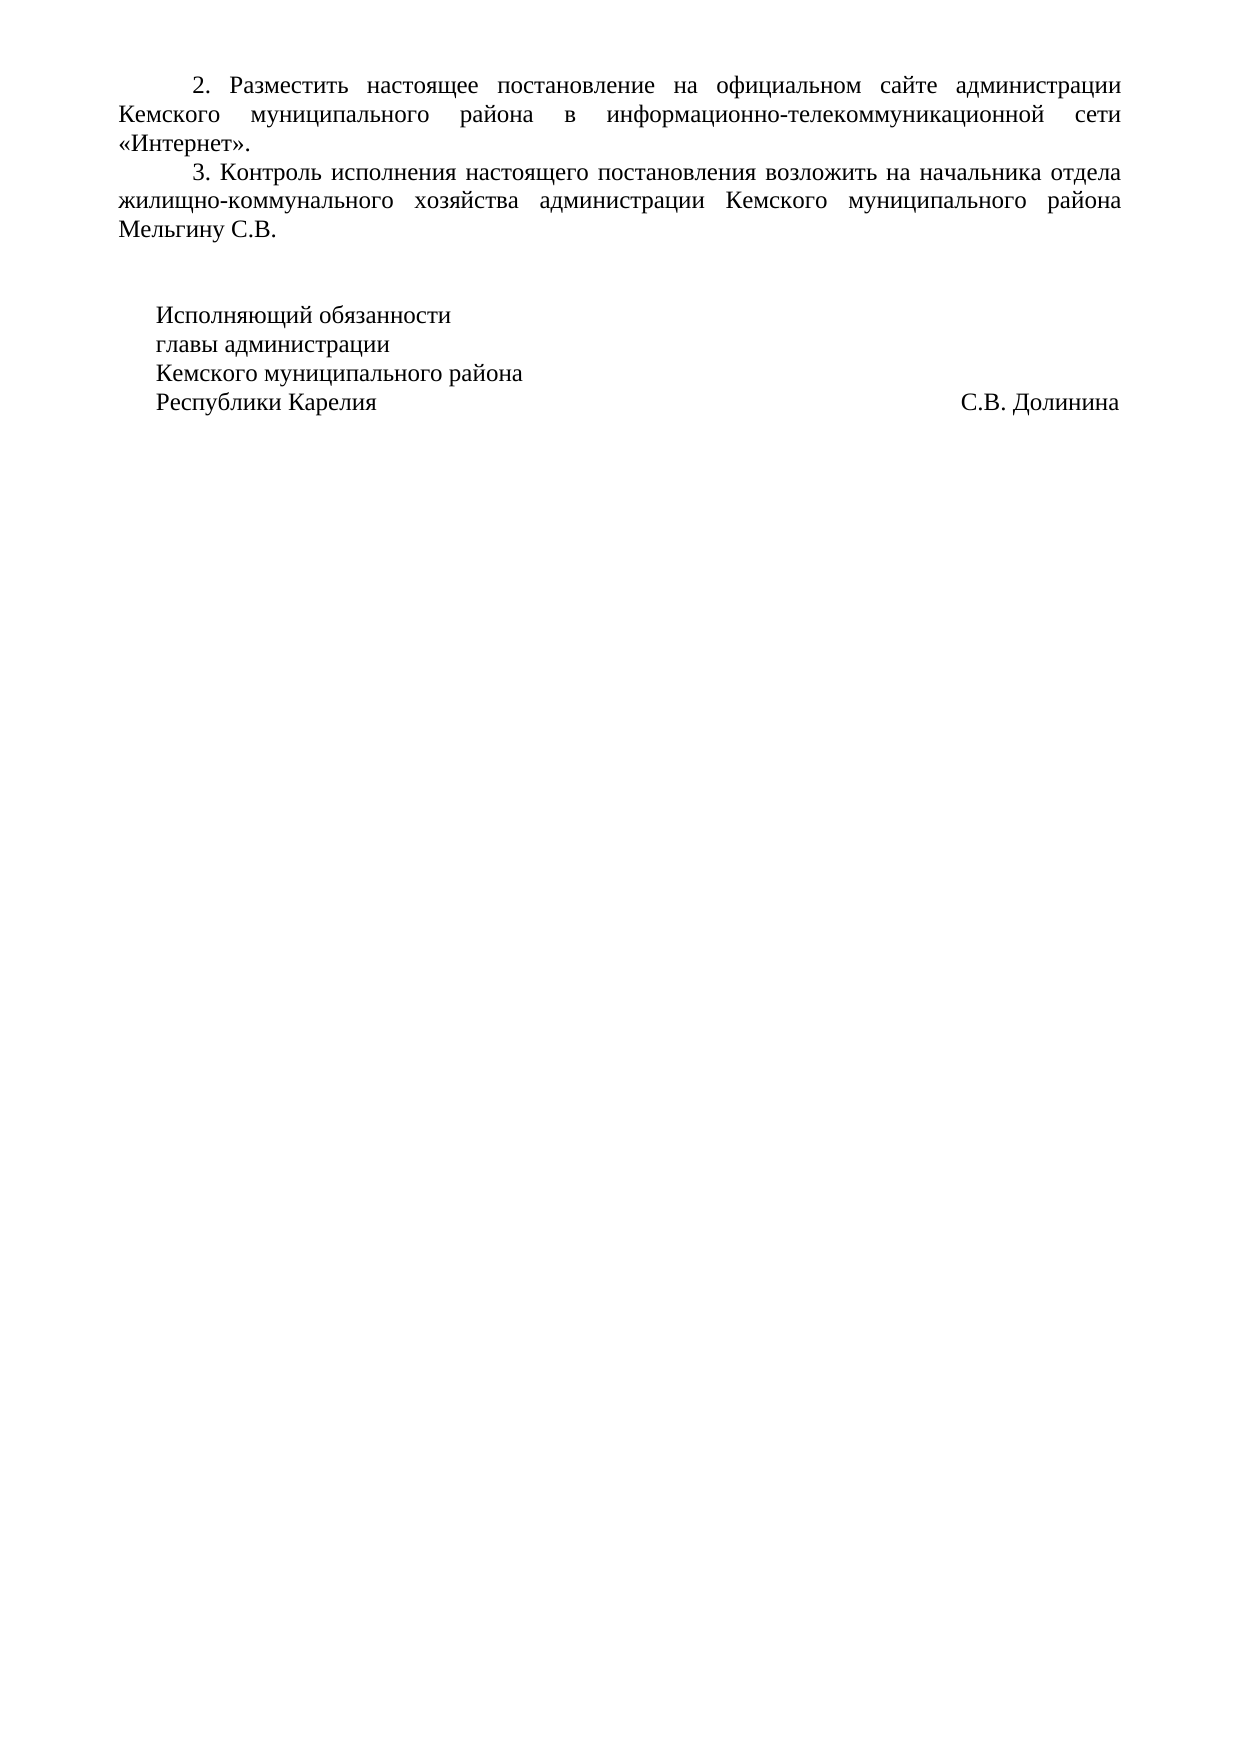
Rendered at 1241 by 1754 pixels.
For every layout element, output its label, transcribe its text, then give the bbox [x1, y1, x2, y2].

text Кемского муниципального района [118, 358, 1122, 387]
text 3. Контроль исполнения настоящего постановления возложить на начальника отдела жилищно-коммунального хозяйства администрации Кемского муниципального района Мельгину С.В. [118, 157, 1122, 243]
text главы администрации [118, 329, 1122, 358]
list 2. Разместить настоящее постановление на официальном сайте администрации Кемского муниципального района в информационно-телекоммуникационной сети «Интернет». [118, 71, 1122, 157]
text Исполняющий обязанности [118, 301, 1122, 329]
text Республики Карелия С.В. Долинина [118, 387, 1122, 416]
